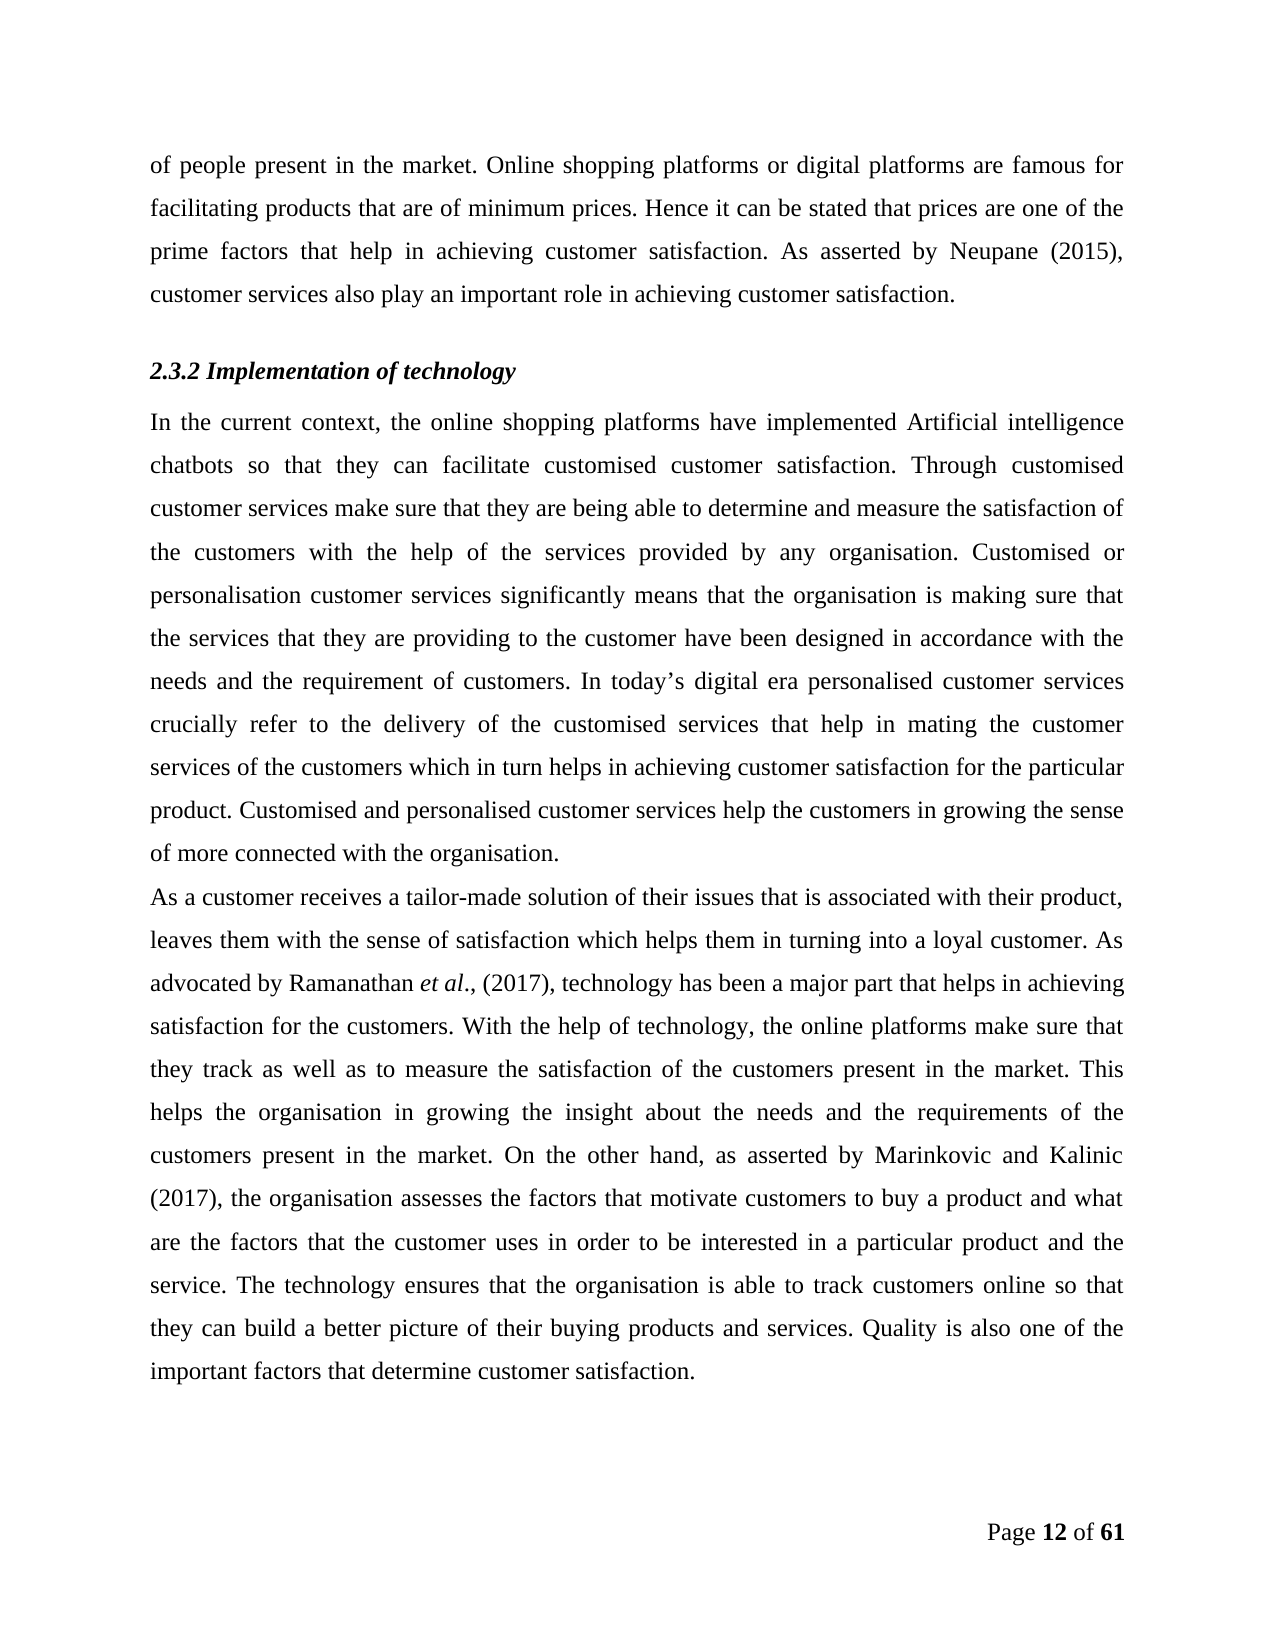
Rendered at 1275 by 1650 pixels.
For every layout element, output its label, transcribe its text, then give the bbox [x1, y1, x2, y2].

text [150, 150, 1125, 308]
text As a customer receives a tailor-made solution of their issues that is associated with their product, leaves them with the sense of satisfaction which helps them in turning into a loyal customer. As advocated by Ramanathan et al., (2017), technology has been a major part that helps in achieving satisfaction for the customers. With the help of technology, the online platforms make sure that they track as well as to measure the satisfaction of the customers present in the market. This helps the organisation in growing the insight about the needs and the requirements of the customers present in the market. On the other hand, as asserted by Marinkovic and Kalinic (2017), the organisation assesses the factors that motivate customers to buy a product and what are the factors that the customer uses in order to be interested in a particular product and the service. The technology ensures that the organisation is able to track customers online so that they can build a better picture of their buying products and services. Quality is also one of the important factors that determine customer satisfaction. [150, 882, 1125, 1385]
subtitle 2.3.2 Implementation of technology [150, 356, 1125, 384]
text In the current context, the online shopping platforms have implemented Artificial intelligence chatbots so that they can facilitate customised customer satisfaction. Through customised customer services make sure that they are being able to determine and measure the satisfaction of the customers with the help of the services provided by any organisation. Customised or personalisation customer services significantly means that the organisation is making sure that the services that they are providing to the customer have been designed in accordance with the needs and the requirement of customers. In today’s digital era personalised customer services crucially refer to the delivery of the customised services that help in mating the customer services of the customers which in turn helps in achieving customer satisfaction for the particular product. Customised and personalised customer services help the customers in growing the sense of more connected with the organisation. [150, 407, 1125, 867]
